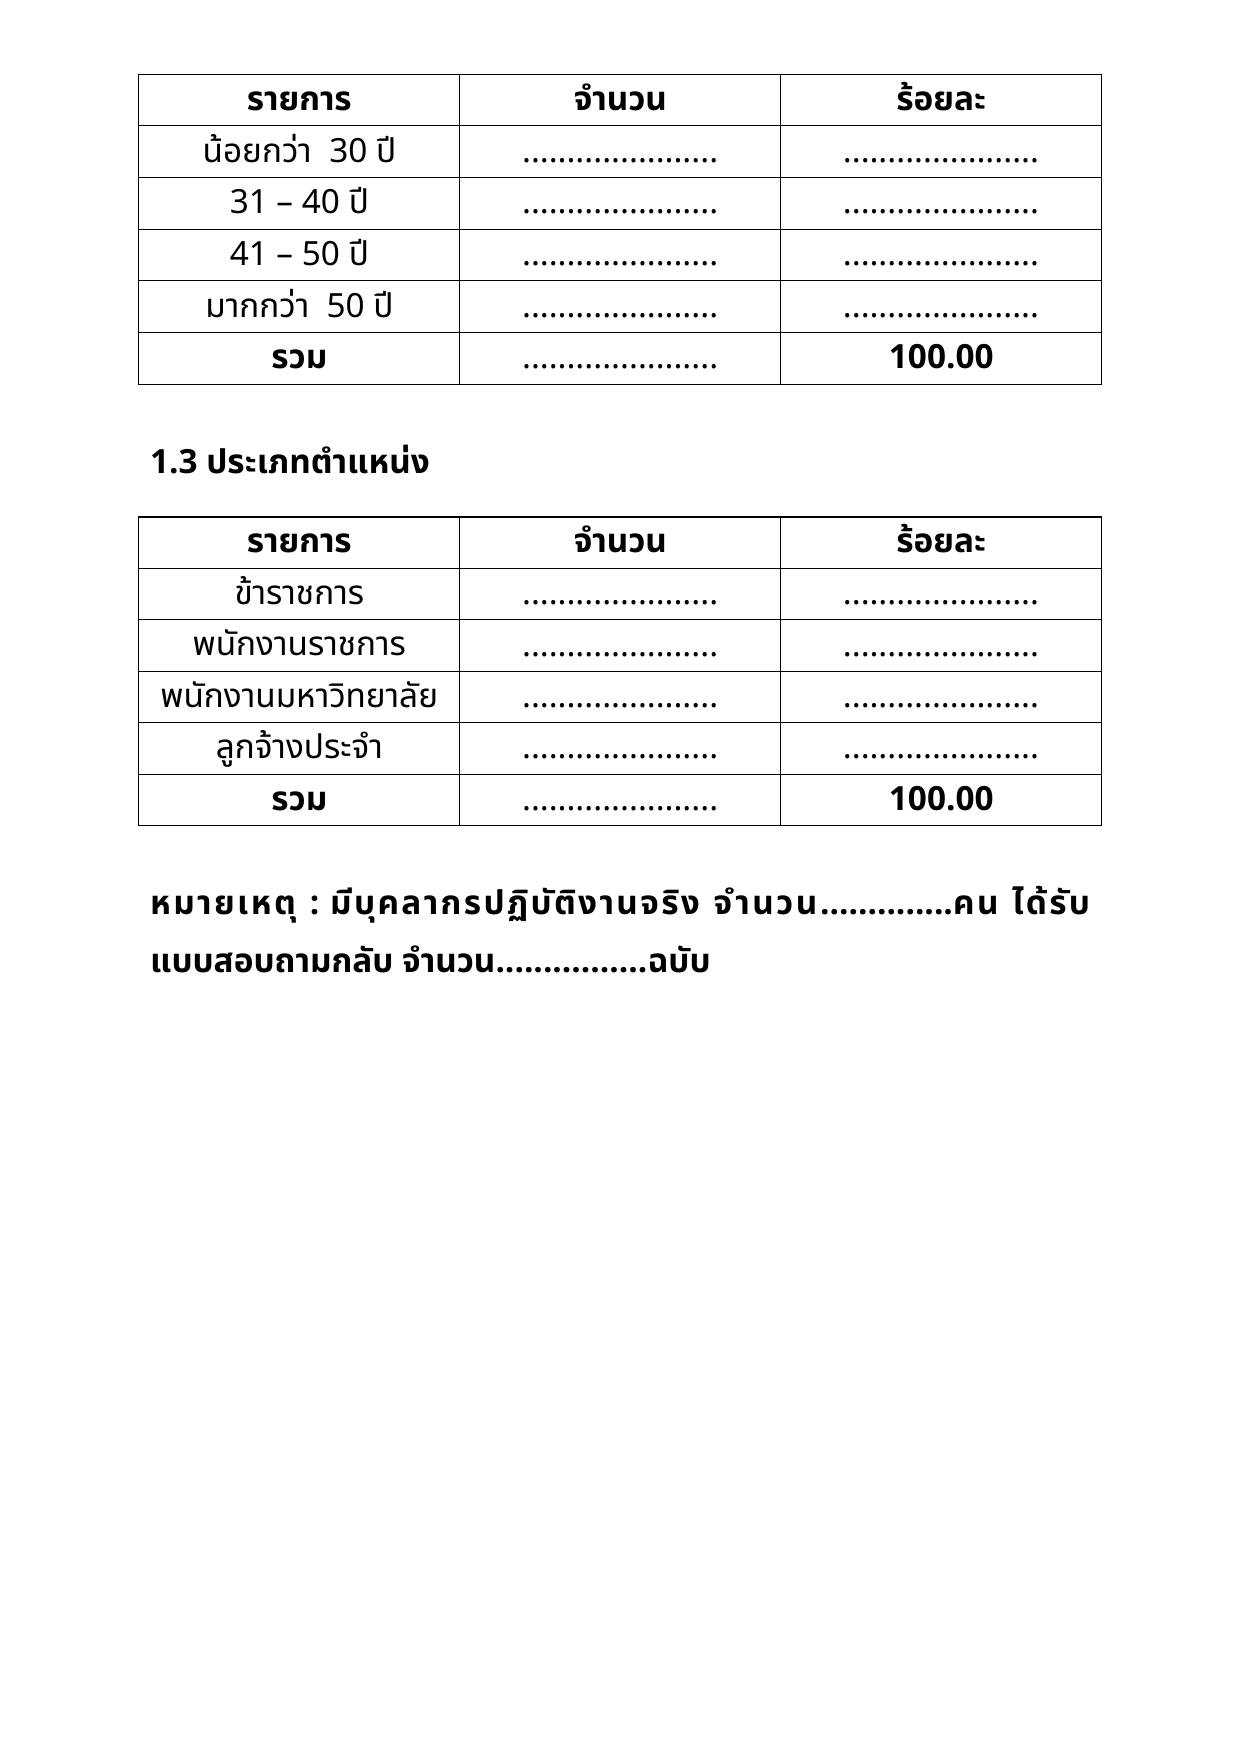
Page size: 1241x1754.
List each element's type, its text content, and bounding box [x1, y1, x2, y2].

table_header รายการ [139, 75, 459, 125]
table_cell ...................... [781, 178, 1101, 229]
table_cell มากกว่า 50 ปี [139, 281, 459, 332]
table_cell ...................... [781, 569, 1101, 619]
table_cell ...................... [781, 126, 1101, 177]
table_cell 31 – 40 ปี [139, 178, 459, 229]
table_cell ...................... [460, 672, 780, 722]
table_cell ...................... [781, 281, 1101, 332]
table_cell ...................... [460, 569, 780, 619]
table_header รายการ [139, 518, 459, 568]
table_cell ...................... [460, 281, 780, 332]
table_header ร้อยละ [781, 75, 1101, 125]
table_cell ...................... [781, 723, 1101, 774]
table_cell ...................... [460, 775, 780, 825]
table_cell ...................... [460, 230, 780, 280]
table_cell ...................... [781, 672, 1101, 722]
table_cell ...................... [460, 620, 780, 671]
table_cell ...................... [460, 333, 780, 383]
table_header จำนวน [460, 75, 780, 125]
table_cell ...................... [781, 620, 1101, 671]
table_cell ...................... [781, 230, 1101, 280]
table_cell ...................... [460, 723, 780, 774]
table_cell พนักงานมหาวิทยาลัย [139, 672, 459, 722]
table_cell พนักงานราชการ [139, 620, 459, 671]
table_cell ข้าราชการ [139, 569, 459, 619]
table_cell ...................... [460, 126, 780, 177]
table_header จำนวน [460, 518, 780, 568]
text 1.3 ประเภทตำแหน่ง [150, 385, 1090, 488]
table_cell 100.00 [781, 775, 1101, 825]
table_cell รวม [139, 775, 459, 825]
table_cell ลูกจ้างประจำ [139, 723, 459, 774]
table_cell รวม [139, 333, 459, 383]
table_header ร้อยละ [781, 518, 1101, 568]
table_cell 100.00 [781, 333, 1101, 383]
table_cell น้อยกว่า 30 ปี [139, 126, 459, 177]
table_cell 41 – 50 ปี [139, 230, 459, 280]
table_cell ...................... [460, 178, 780, 229]
text หมายเหตุ : มีบุคลากรปฏิบัติงานจริง จำนวน..............คน ได้รับแบบสอบถามกลับ จำนวน................ฉบับ [150, 826, 1090, 988]
